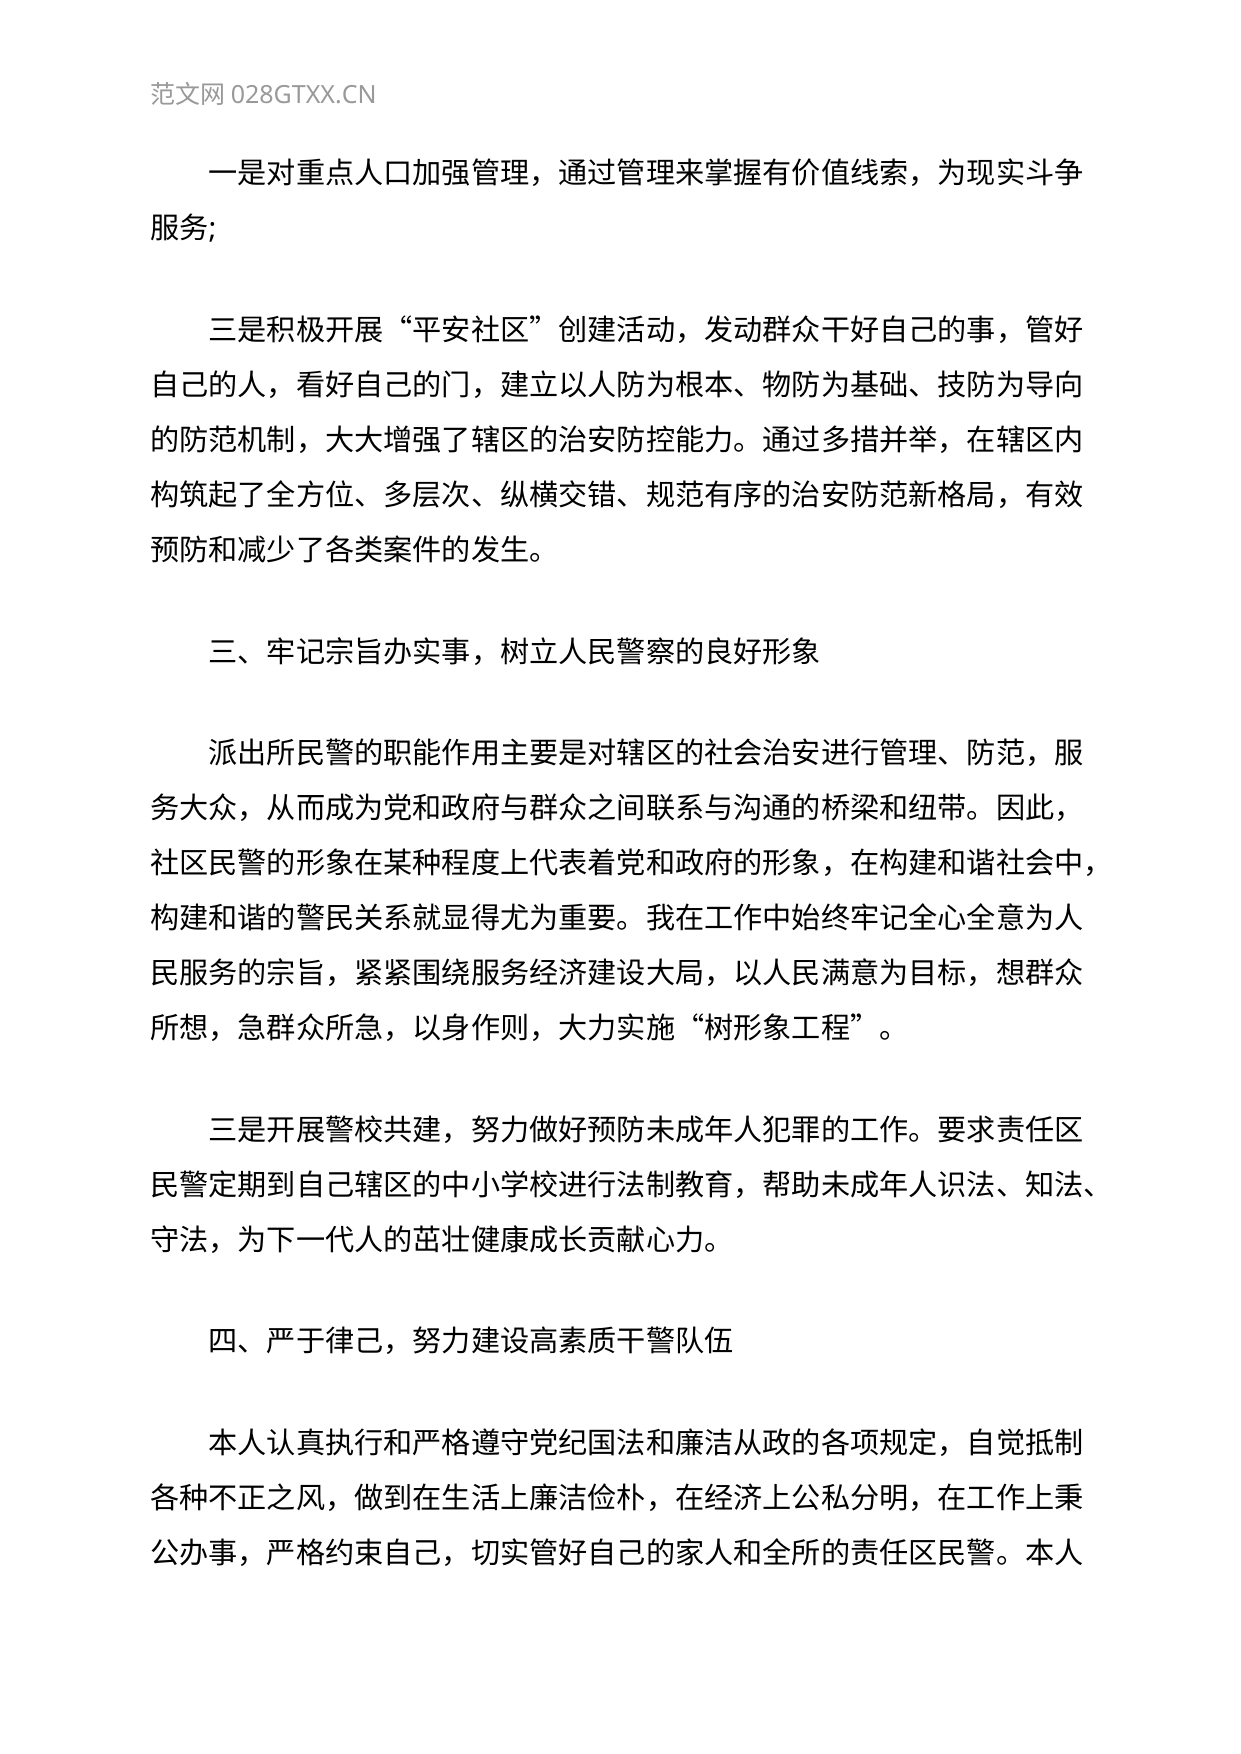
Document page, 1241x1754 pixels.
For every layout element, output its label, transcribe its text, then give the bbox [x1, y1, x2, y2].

text 四、严于律己，努力建设高素质干警队伍 [150, 1318, 1090, 1360]
text 派出所民警的职能作用主要是对辖区的社会治安进行管理、防范，服务大众，从而成为党和政府与群众之间联系与沟通的桥梁和纽带。因此，社区民警的形象在某种程度上代表着党和政府的形象，在构建和谐社会中，构建和谐的警民关系就显得尤为重要。我在工作中始终牢记全心全意为人民服务的宗旨，紧紧围绕服务经济建设大局，以人民满意为目标，想群众所想，急群众所急，以身作则，大力实施“树形象工程”。 [150, 730, 1090, 1047]
text 三是积极开展“平安社区”创建活动，发动群众干好自己的事，管好自己的人，看好自己的门，建立以人防为根本、物防为基础、技防为导向的防范机制，大大增强了辖区的治安防控能力。通过多措并举，在辖区内构筑起了全方位、多层次、纵横交错、规范有序的治安防范新格局，有效预防和减少了各类案件的发生。 [150, 307, 1090, 569]
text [150, 1419, 1090, 1572]
text 一是对重点人口加强管理，通过管理来掌握有价值线索，为现实斗争服务; [150, 150, 1090, 247]
text 三是开展警校共建，努力做好预防未成年人犯罪的工作。要求责任区民警定期到自己辖区的中小学校进行法制教育，帮助未成年人识法、知法、守法，为下一代人的茁壮健康成长贡献心力。 [150, 1106, 1090, 1258]
text 三、牢记宗旨办实事，树立人民警察的良好形象 [150, 628, 1090, 671]
